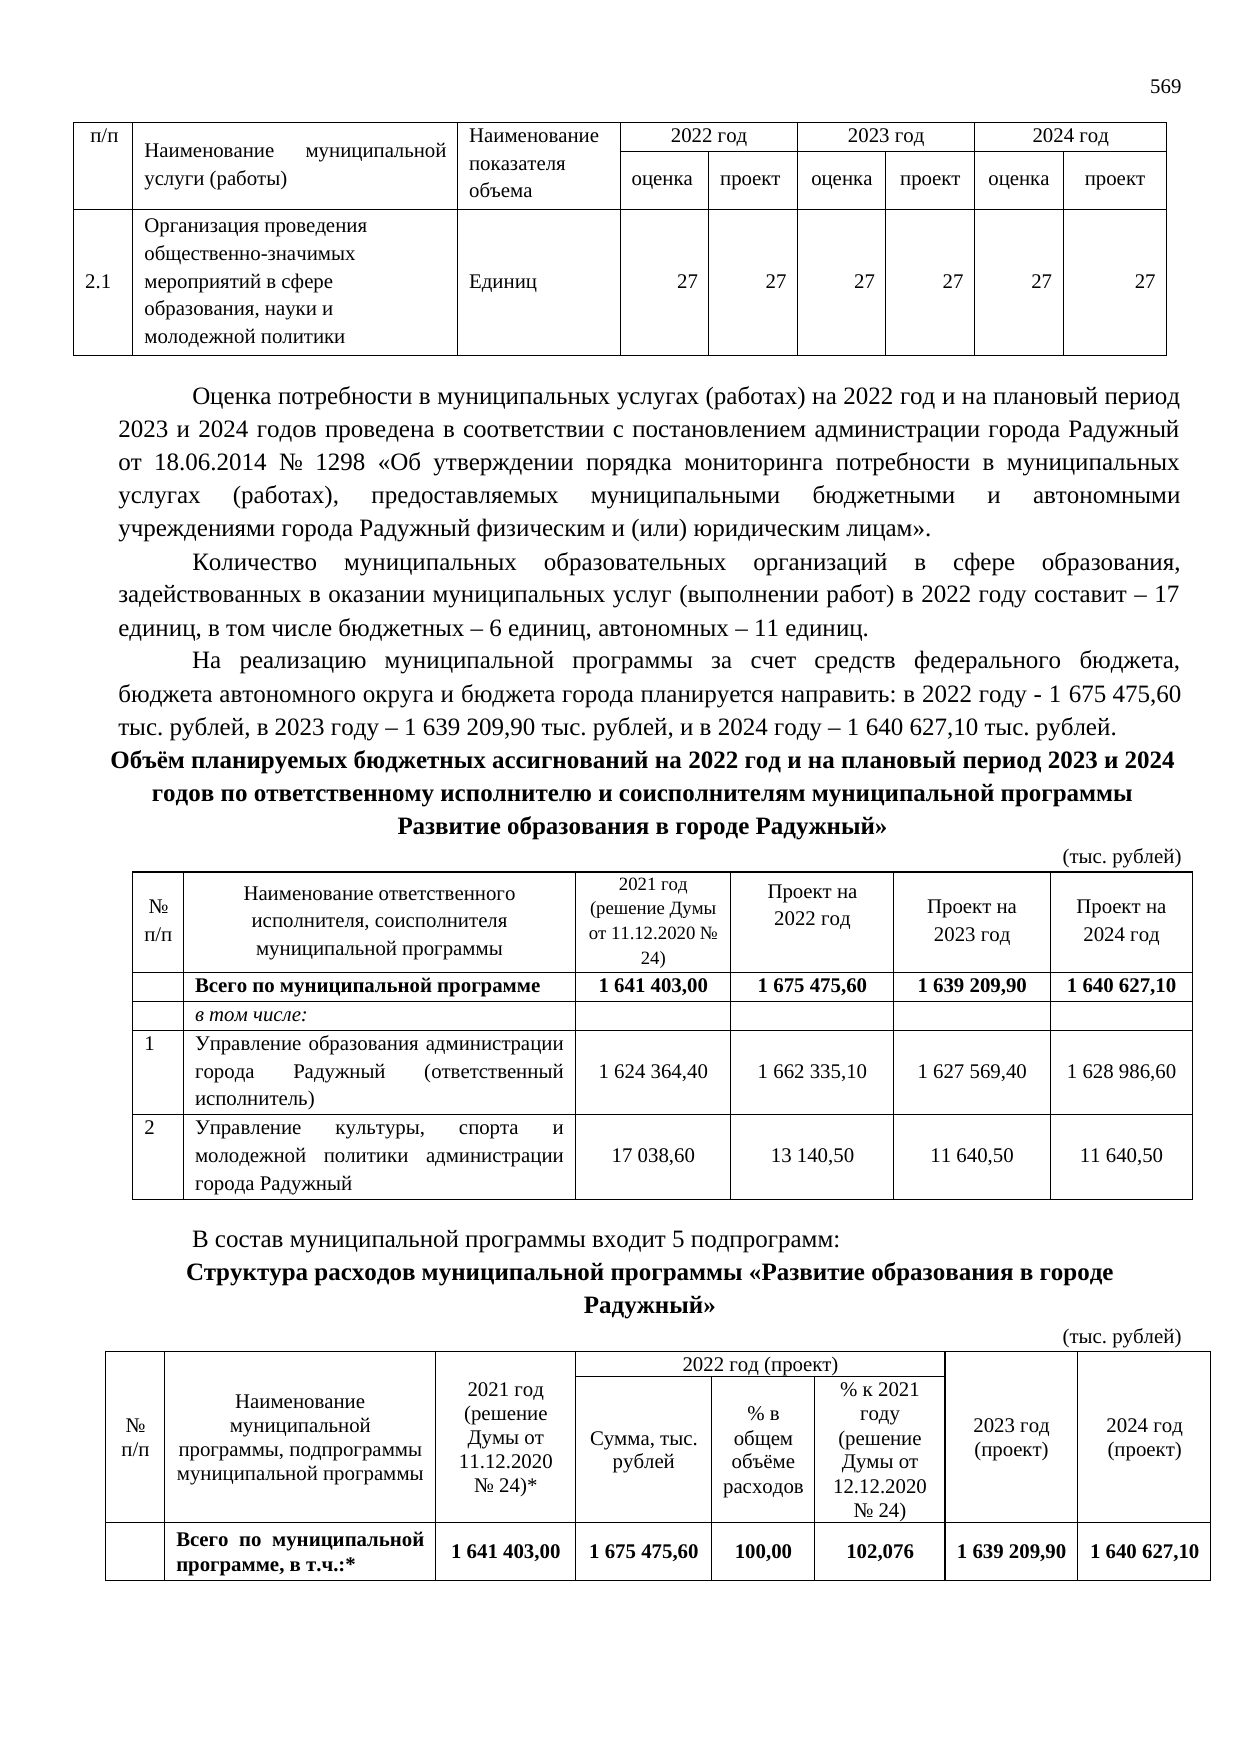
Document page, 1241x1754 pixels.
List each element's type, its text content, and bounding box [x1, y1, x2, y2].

text Оценка потребности в муниципальных услугах (работах) на 2022 год и на плановый период 2023 и 2024 годов проведена в соответствии с постановлением администрации города Радужный от 18.06.2014 № 1298 «Об утверждении порядка мониторинга потребности в муниципальных услугах (работах), предоставляемых муниципальными бюджетными и автономными учреждениями города Радужный физическим и (или) юридическим лицам». [118, 381, 1181, 542]
table_cell 1 662 335,10 [731, 1031, 893, 1114]
text (тыс. рублей) [118, 1323, 1181, 1348]
table_cell 1 675 475,60 [731, 973, 893, 1001]
text Количество муниципальных образовательных организаций в сфере образования, задействованных в оказании муниципальных услуг (выполнении работ) в 2022 году составит – 17 единиц, в том числе бюджетных – 6 единиц, автономных – 11 единиц. [118, 547, 1181, 641]
table_cell 1 639 209,90 [946, 1523, 1077, 1580]
table_cell Управление образования администрации города Радужный (ответственный исполнитель) [184, 1031, 575, 1114]
table_cell 1 641 403,00 [436, 1523, 575, 1580]
text На реализацию муниципальной программы за счет средств федерального бюджета, бюджета автономного округа и бюджета города планируется направить: в 2022 году - 1 675 475,60 тыс. рублей, в 2023 году – 1 639 209,90 тыс. рублей, и в 2024 году – 1 640 627,10 тыс. рублей. [118, 646, 1181, 740]
table_cell [133, 1002, 183, 1030]
table_cell Сумма, тыс. рублей [576, 1377, 711, 1522]
table_cell 1 640 627,10 [1051, 973, 1192, 1001]
table_cell проект [1064, 152, 1166, 208]
table_cell [576, 1002, 730, 1030]
table_cell 17 038,60 [576, 1115, 730, 1198]
table_cell 27 [798, 210, 885, 355]
table_cell 1 627 569,40 [894, 1031, 1050, 1114]
table_header Наименование показателя объема (единицы измерения) [458, 123, 620, 208]
table_cell % в общем объёме расходов [712, 1377, 814, 1522]
table_cell 27 [975, 210, 1063, 355]
table_cell 27 [886, 210, 974, 355]
table_cell в том числе: [184, 1002, 575, 1030]
table_cell [133, 973, 183, 1001]
table_header 2024 год (проект) [1078, 1352, 1210, 1522]
table_cell 27 [709, 210, 797, 355]
table_header № п/п [133, 873, 183, 972]
table_cell 100,00 [712, 1523, 814, 1580]
table_cell 1 639 209,90 [894, 973, 1050, 1001]
table_cell 1 640 627,10 [1078, 1523, 1210, 1580]
table_header 2024 год [975, 123, 1166, 151]
table_header Проект на 2023 год [894, 873, 1050, 972]
table_cell 1 624 364,40 [576, 1031, 730, 1114]
table_cell 1 628 986,60 [1051, 1031, 1192, 1114]
table_cell оценка [975, 152, 1063, 208]
table_cell 11 640,50 [894, 1115, 1050, 1198]
table_header п/п [74, 123, 132, 208]
table_cell [106, 1523, 164, 1580]
table_header 2022 год (проект) [576, 1352, 944, 1376]
table_cell 27 [621, 210, 708, 355]
table_cell оценка [798, 152, 885, 208]
table_cell 102,076 [815, 1523, 944, 1580]
table_cell [1051, 1002, 1192, 1030]
text Объём планируемых бюджетных ассигнований на 2022 год и на плановый период 2023 и 2024 годов по ответственному исполнителю и соисполнителям муниципальной программы Развитие образования в городе Радужный» [103, 745, 1181, 839]
table_cell проект [886, 152, 974, 208]
table_header Проект на 2024 год [1051, 873, 1192, 972]
text В состав муниципальной программы входит 5 подпрограмм: [118, 1224, 1181, 1253]
table_header № п/п [106, 1352, 164, 1522]
table_cell Всего по муниципальной программе [184, 973, 575, 1001]
table_cell Организация проведения общественно-значимых мероприятий в сфере образования, науки и молодежной политики [133, 210, 457, 355]
table_cell 1 [133, 1031, 183, 1114]
table_header 2023 год (проект) [946, 1352, 1077, 1522]
table_cell [731, 1002, 893, 1030]
table_cell [894, 1002, 1050, 1030]
table_cell Всего по муниципальной программе, в т.ч.:* [165, 1523, 435, 1580]
table_cell оценка [621, 152, 708, 208]
table_header Наименование муниципальной услуги (работы) [133, 123, 457, 208]
table_cell 1 675 475,60 [576, 1523, 711, 1580]
table_header Наименование ответственного исполнителя, соисполнителя муниципальной программы [184, 873, 575, 972]
table_header 2022 год [621, 123, 797, 151]
table_cell 2.1 [74, 210, 132, 355]
table_header 2021 год (решение Думы от 11.12.2020 № 24)* [436, 1352, 575, 1522]
table_cell Управление культуры, спорта и молодежной политики администрации города Радужный [184, 1115, 575, 1198]
table_header 2023 год [798, 123, 974, 151]
text Структура расходов муниципальной программы «Развитие образования в городе Радужный» [118, 1257, 1181, 1319]
table_cell проект [709, 152, 797, 208]
table_cell 1 641 403,00 [576, 973, 730, 1001]
table_cell 2 [133, 1115, 183, 1198]
table_cell 27 [1064, 210, 1166, 355]
table_header Проект на 2022 год [731, 873, 893, 972]
table_cell 13 140,50 [731, 1115, 893, 1198]
table_header 2021 год (решение Думы от 11.12.2020 № 24) [576, 873, 730, 972]
table_header Наименование муниципальной программы, подпрограммы муниципальной программы [165, 1352, 435, 1522]
table_cell 11 640,50 [1051, 1115, 1192, 1198]
table_cell % к 2021 году (решение Думы от 12.12.2020 № 24) [815, 1377, 944, 1522]
table_cell Единиц [458, 210, 620, 355]
text (тыс. рублей) [103, 844, 1181, 868]
